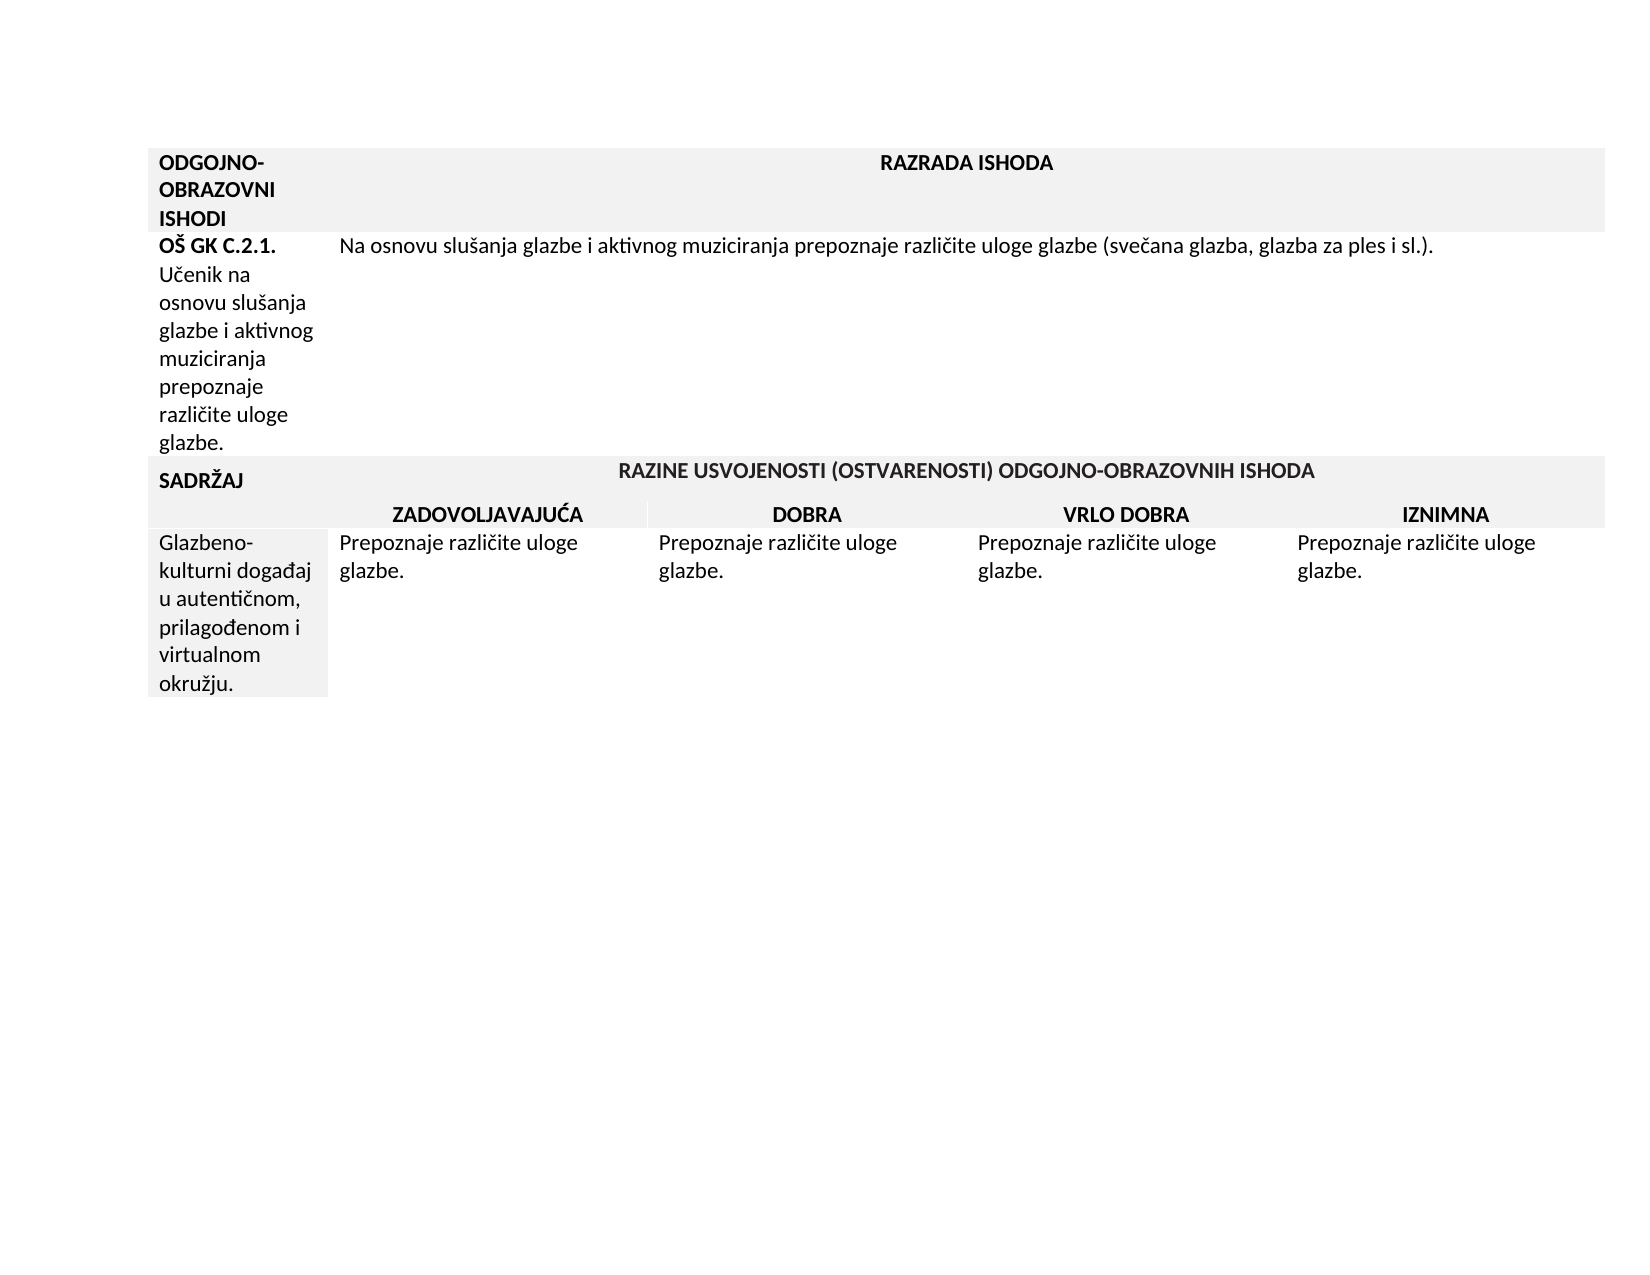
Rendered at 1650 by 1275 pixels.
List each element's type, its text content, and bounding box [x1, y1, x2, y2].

table_cell VRLO DOBRA [967, 501, 1286, 528]
table_cell Prepoznaje različite uloge glazbe. [648, 529, 967, 697]
table_cell RAZRADA ISHODA [328, 148, 1605, 232]
table_cell Na osnovu slušanja glazbe i aktivnog muziciranja prepoznaje različite uloge glazbe (svečana glazba, glazba za ples i sl.). [328, 232, 1605, 456]
table_cell RAZINE USVOJENOSTI (OSTVARENOSTI) ODGOJNO-OBRAZOVNIH ISHODA [328, 456, 1605, 501]
table_cell IZNIMNA [1286, 501, 1605, 528]
table_cell Glazbeno-kulturni događaj u autentičnom, prilagođenom i virtualnom okružju. [148, 529, 328, 697]
table_cell SADRŽAJ [148, 456, 328, 528]
table_cell ZADOVOLJAVAJUĆA [328, 501, 647, 528]
table_cell Prepoznaje različite uloge glazbe. [967, 529, 1286, 697]
table_cell Prepoznaje različite uloge glazbe. [328, 529, 647, 697]
table_cell Prepoznaje različite uloge glazbe. [1286, 529, 1605, 697]
table_cell OŠ GK C.2.1. Učenik na osnovu slušanja glazbe i aktivnog muziciranja prepoznaje različite uloge glazbe. [148, 232, 328, 456]
table_cell ODGOJNO-OBRAZOVNI ISHODI [148, 148, 328, 232]
table_cell DOBRA [648, 501, 967, 528]
